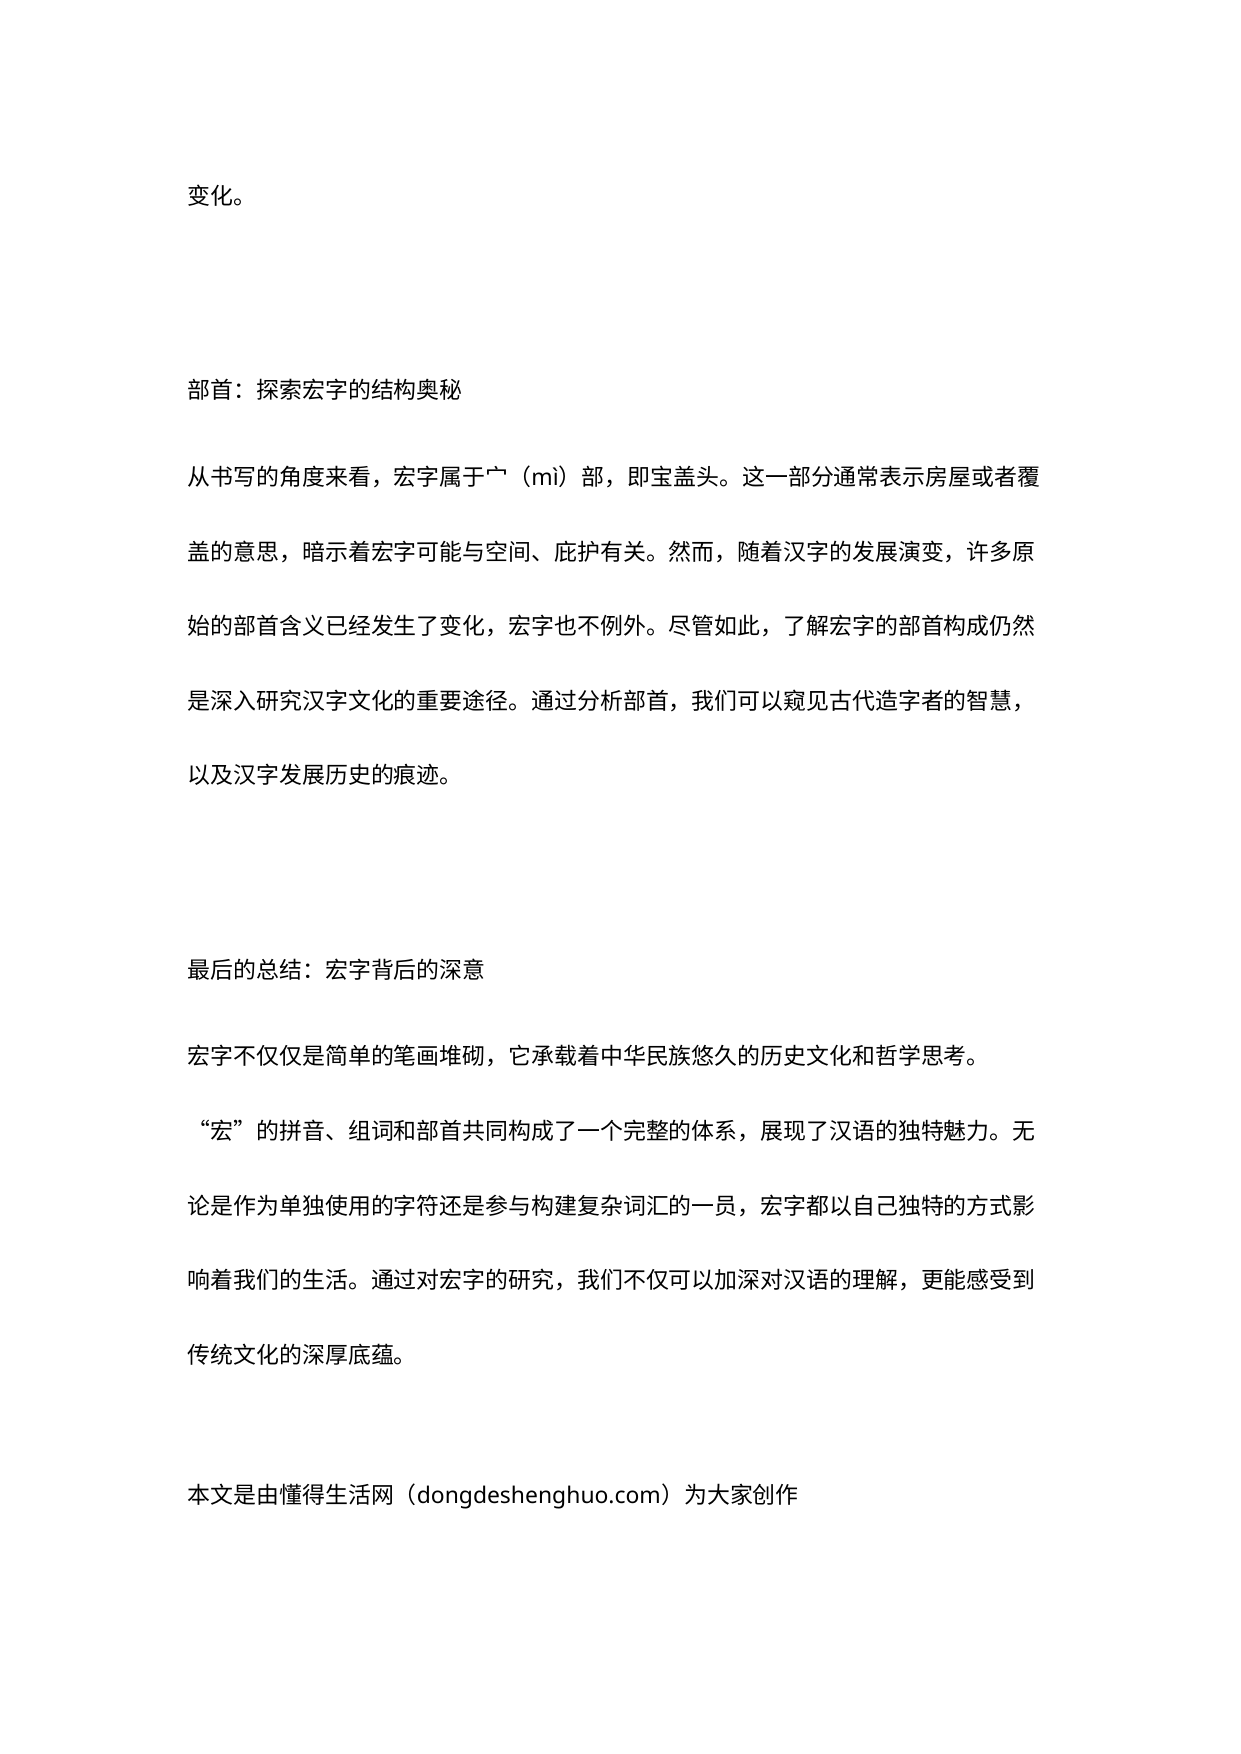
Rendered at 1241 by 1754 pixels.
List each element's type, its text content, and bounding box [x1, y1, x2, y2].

text 本文是由懂得生活网（dongdeshenghuo.com）为大家创作 [187, 1462, 1053, 1527]
text 从书写的角度来看，宏字属于宀（mì）部，即宝盖头。这一部分通常表示房屋或者覆盖的意思，暗示着宏字可能与空间、庇护有关。然而，随着汉字的发展演变，许多原始的部首含义已经发生了变化，宏字也不例外。尽管如此，了解宏字的部首构成仍然是深入研究汉字文化的重要途径。通过分析部首，我们可以窥见古代造字者的智慧，以及汉字发展历史的痕迹。 [187, 443, 1053, 807]
text 最后的总结：宏字背后的深意 [187, 936, 1053, 1001]
text 宏字不仅仅是简单的笔画堆砌，它承载着中华民族悠久的历史文化和哲学思考。“宏”的拼音、组词和部首共同构成了一个完整的体系，展现了汉语的独特魅力。无论是作为单独使用的字符还是参与构建复杂词汇的一员，宏字都以自己独特的方式影响着我们的生活。通过对宏字的研究，我们不仅可以加深对汉语的理解，更能感受到传统文化的深厚底蕴。 [187, 1022, 1053, 1386]
text 部首：探索宏字的结构奥秘 [187, 356, 1053, 421]
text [187, 162, 1053, 227]
